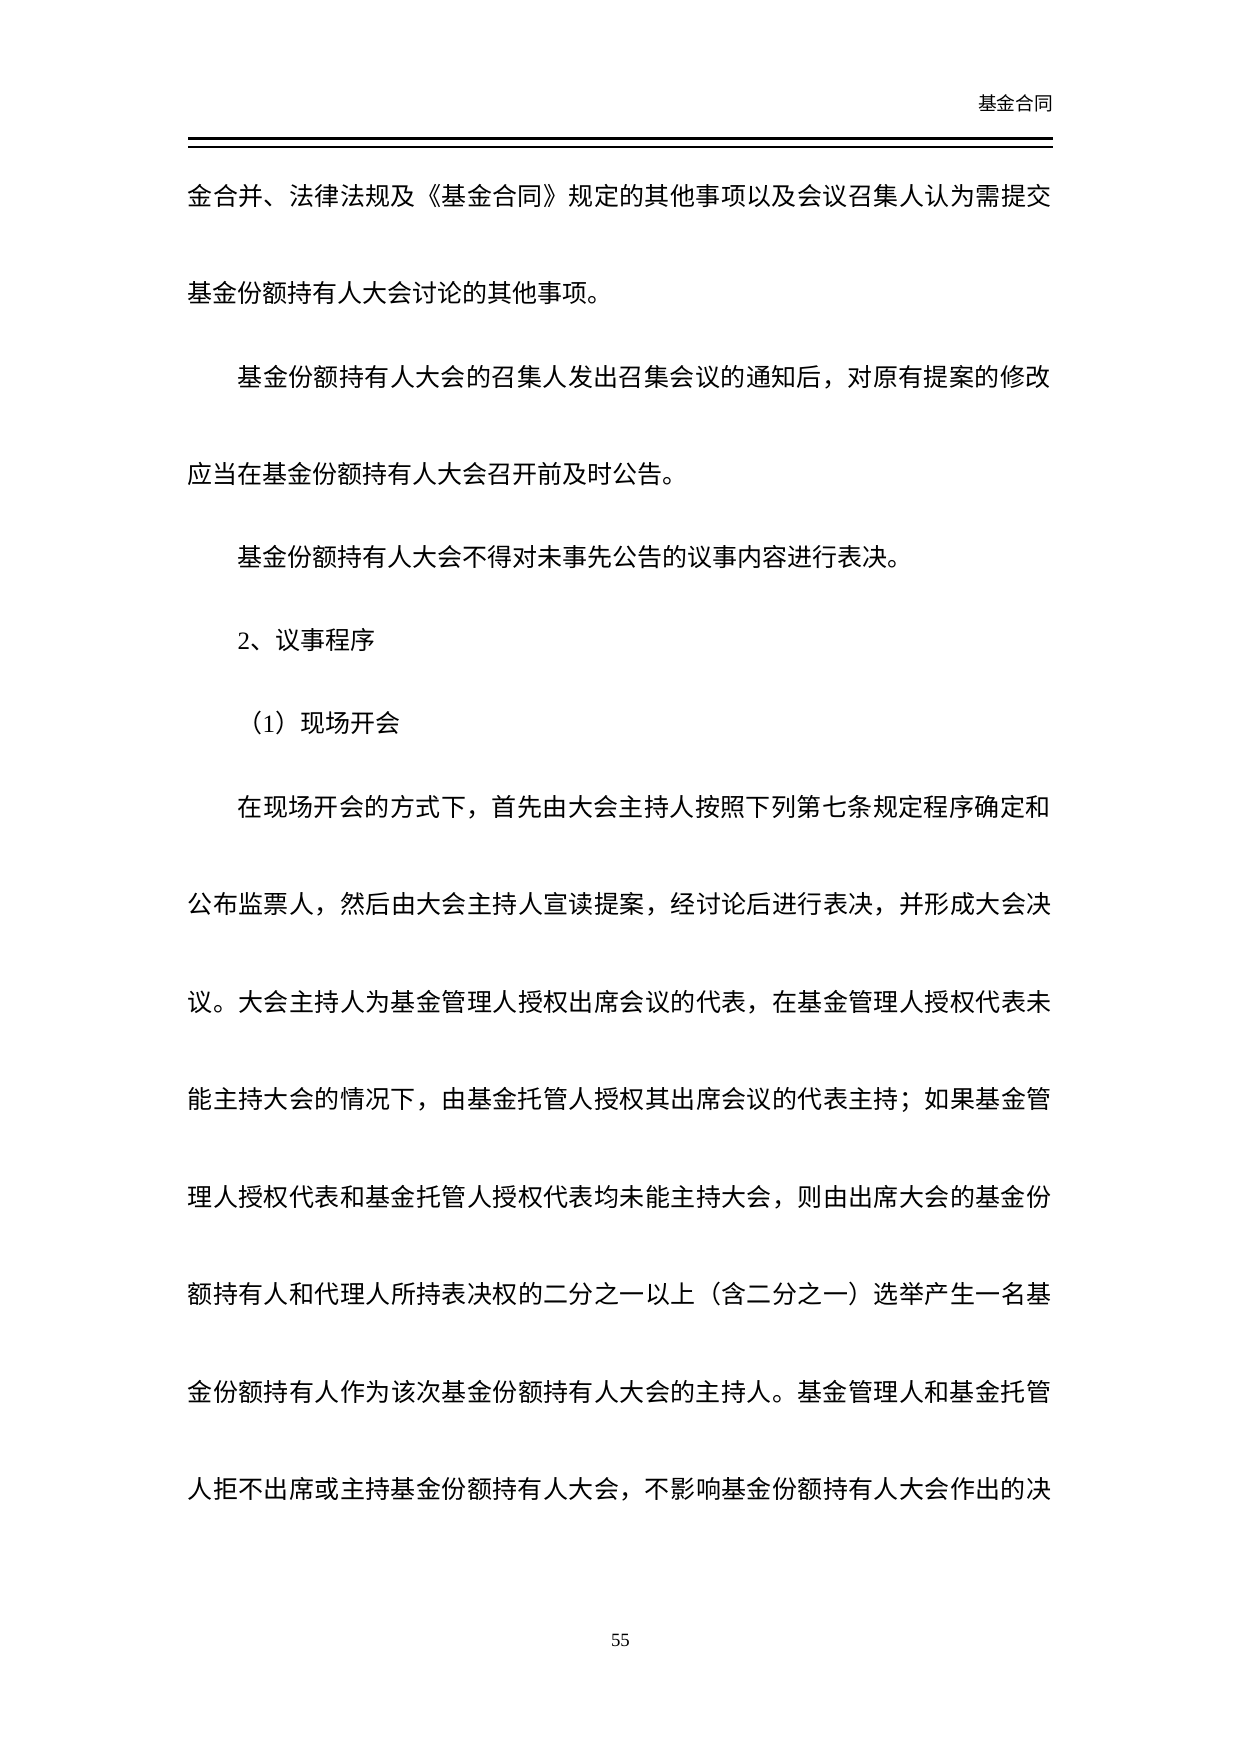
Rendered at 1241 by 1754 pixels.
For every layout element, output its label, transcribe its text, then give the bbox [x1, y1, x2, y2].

text （1）现场开会 [187, 689, 1053, 754]
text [187, 773, 1053, 1520]
text 基金份额持有人大会不得对未事先公告的议事内容进行表决。 [187, 523, 1053, 588]
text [187, 162, 1053, 324]
text 2、议事程序 [187, 606, 1053, 671]
text 基金份额持有人大会的召集人发出召集会议的通知后，对原有提案的修改应当在基金份额持有人大会召开前及时公告。 [187, 343, 1053, 505]
